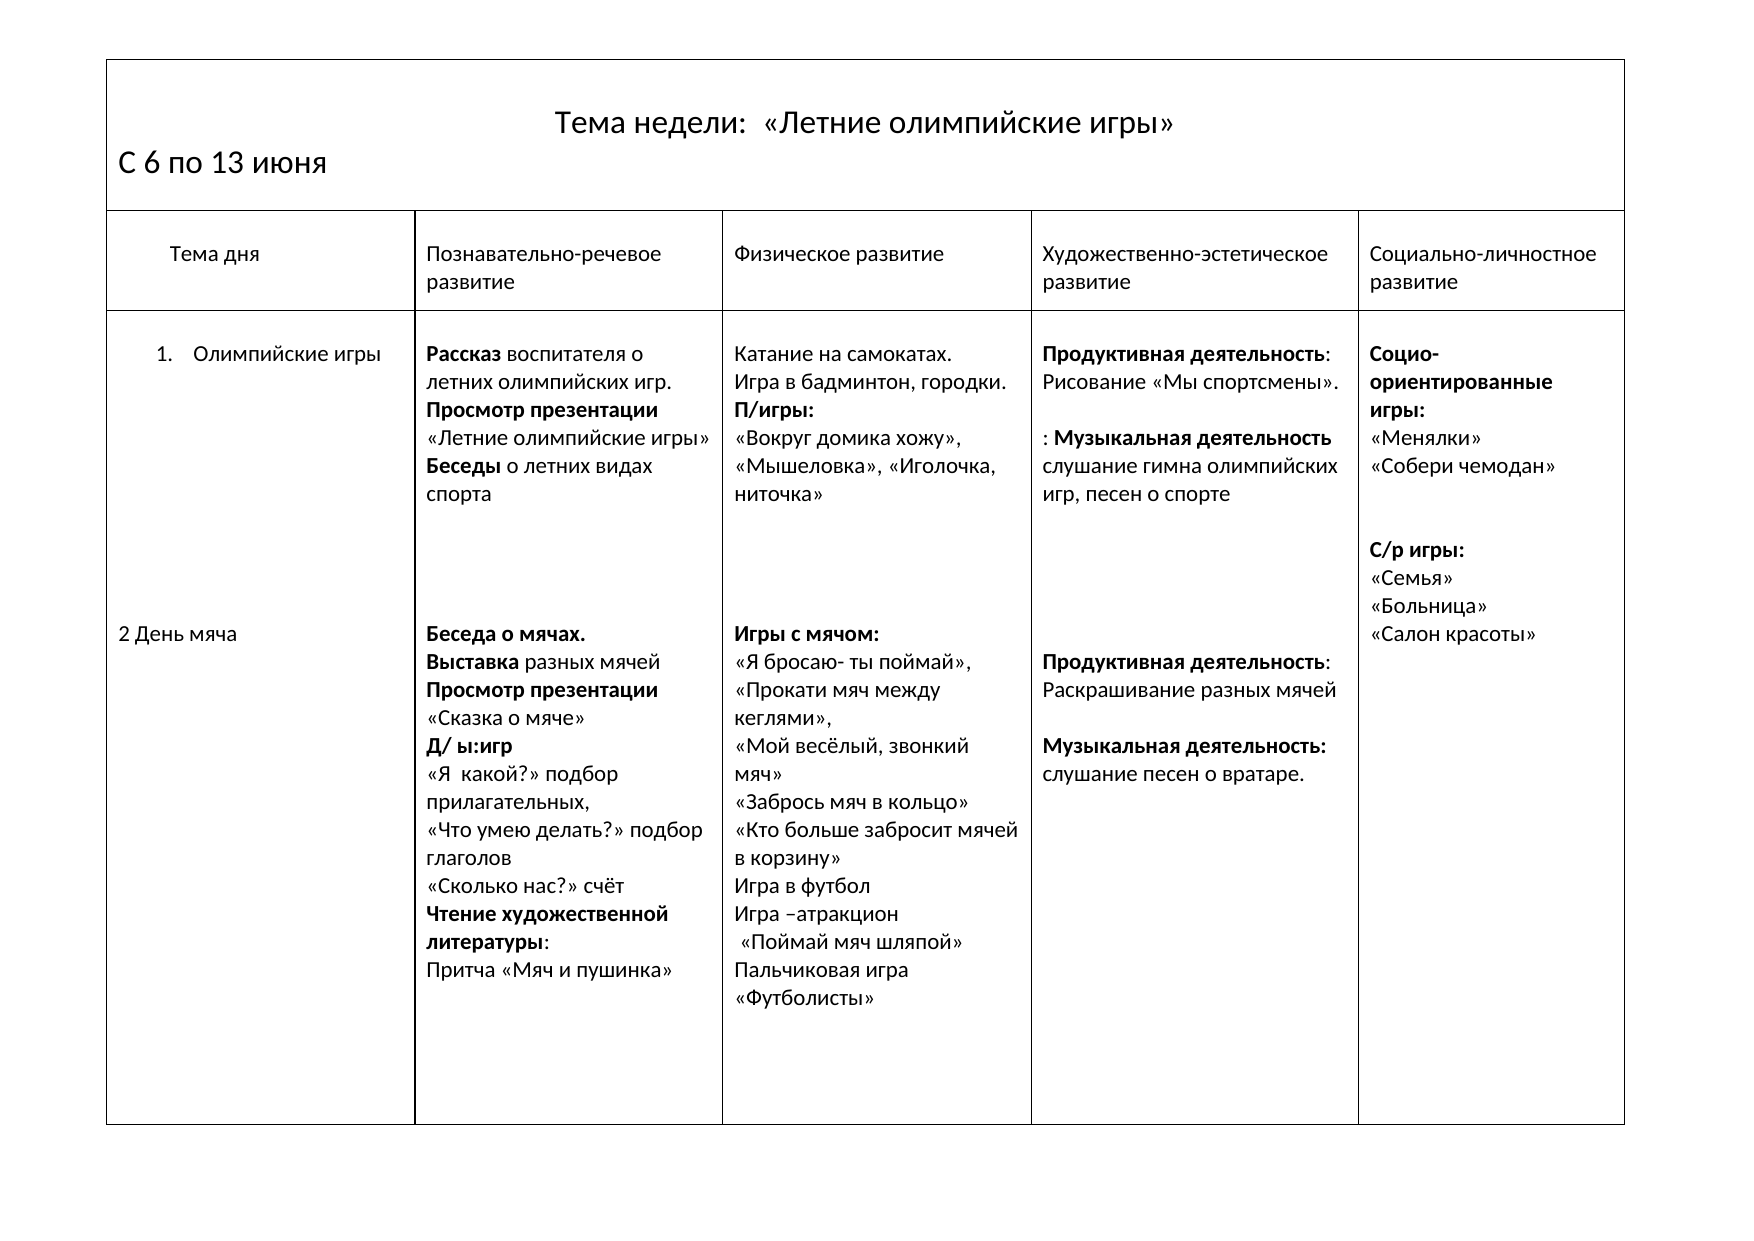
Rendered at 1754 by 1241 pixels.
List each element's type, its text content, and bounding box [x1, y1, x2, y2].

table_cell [723, 311, 1031, 1124]
table_cell Художественно-эстетическое развитие [1032, 211, 1358, 310]
table_cell Тема дня [107, 211, 414, 310]
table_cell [1032, 311, 1358, 1124]
table_cell Социально-личностное развитие [1359, 211, 1624, 310]
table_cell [107, 311, 414, 1124]
table_cell Познавательно-речевое развитие [416, 211, 722, 310]
table_header Тема недели: «Летние олимпийские игры» С 6 по 13 июня [107, 60, 1624, 210]
table_cell Физическое развитие [723, 211, 1031, 310]
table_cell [416, 311, 722, 1124]
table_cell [1359, 311, 1624, 1124]
